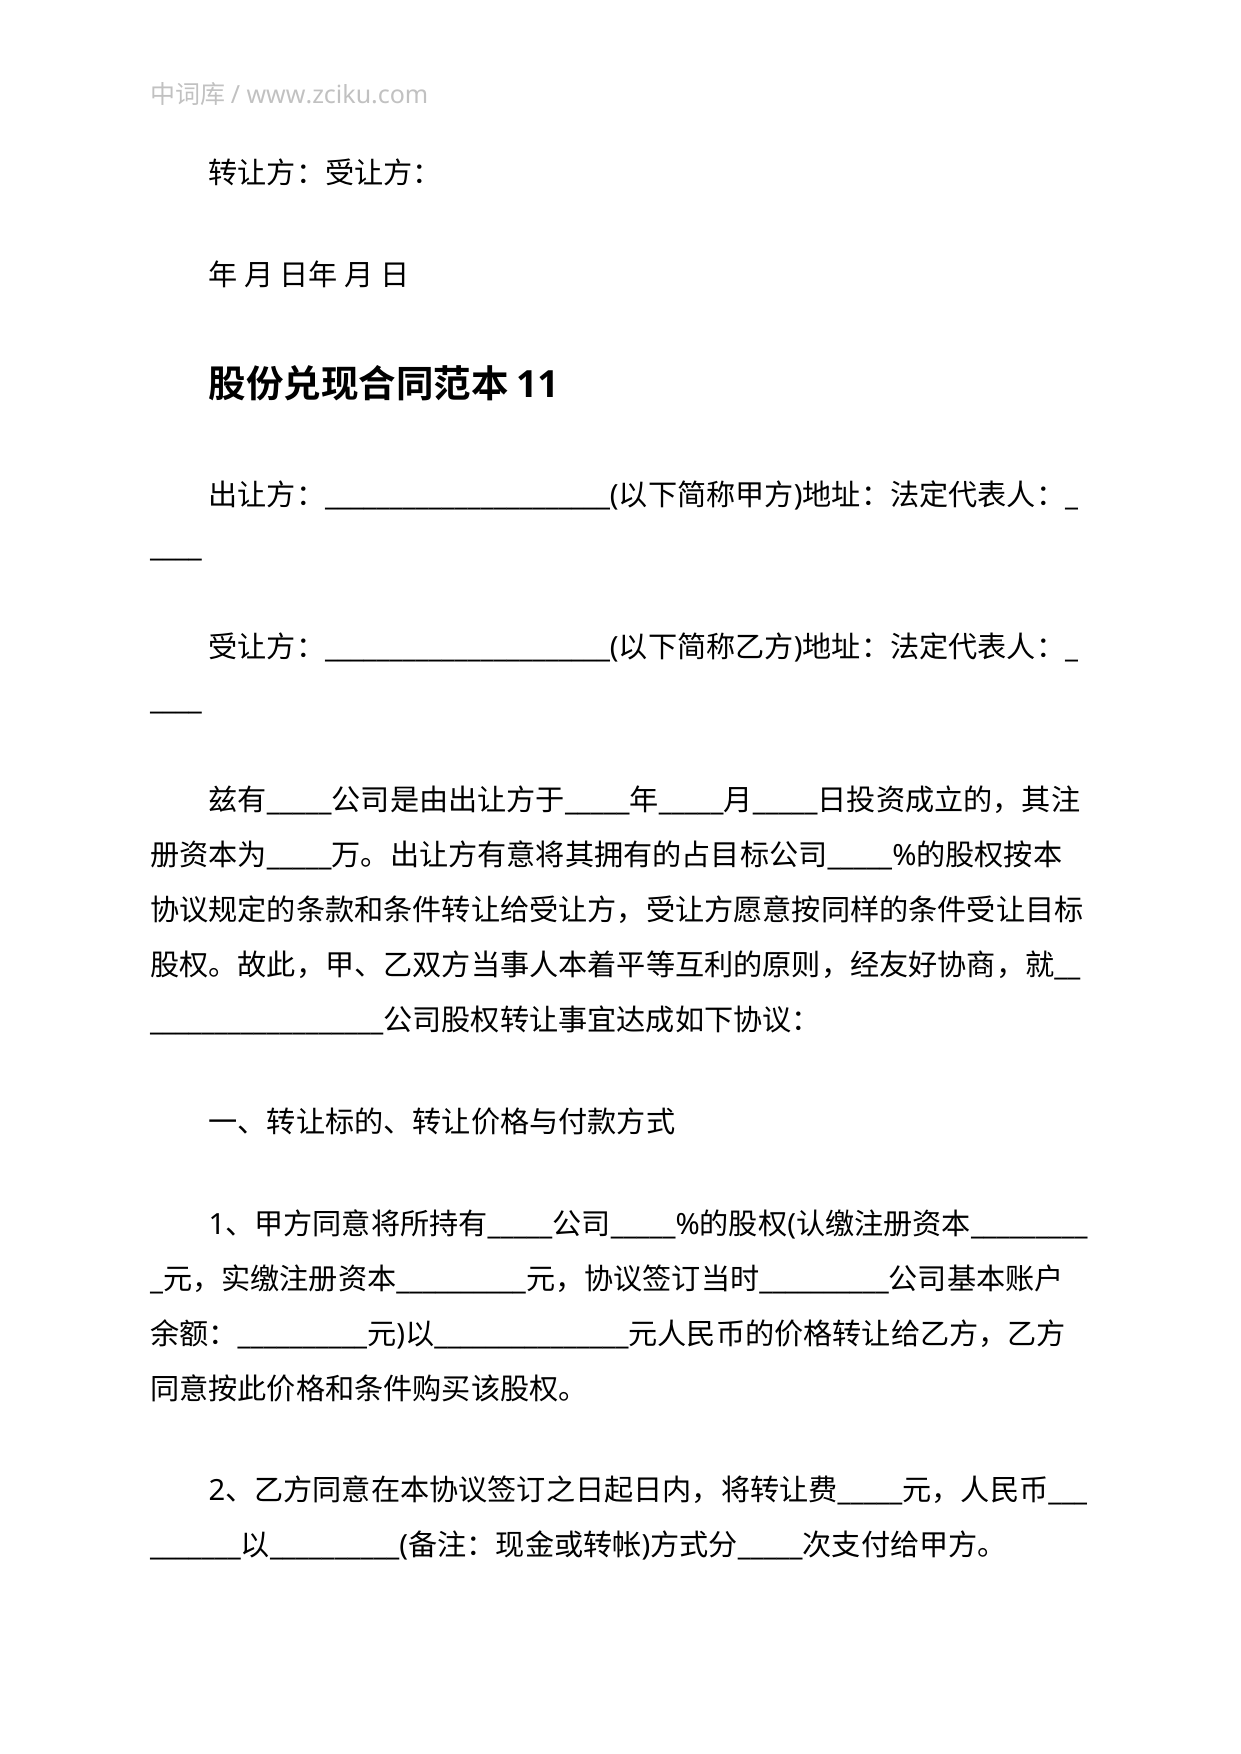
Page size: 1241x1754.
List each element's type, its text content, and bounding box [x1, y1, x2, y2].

text 转让方：受让方： [150, 150, 1090, 192]
text 1、甲方同意将所持有_____公司_____%的股权(认缴注册资本__________元，实缴注册资本__________元，协议签订当时__________公司基本账户余额：__________元)以_______________元人民币的价格转让给乙方，乙方同意按此价格和条件购买该股权。 [150, 1200, 1090, 1407]
text 出让方：______________________(以下简称甲方)地址：法定代表人：_____ [150, 471, 1090, 565]
text 2、乙方同意在本协议签订之日起日内，将转让费_____元，人民币__________以__________(备注：现金或转帐)方式分_____次支付给甲方。 [150, 1467, 1090, 1564]
text 受让方：______________________(以下简称乙方)地址：法定代表人：_____ [150, 624, 1090, 718]
text 兹有_____公司是由出让方于_____年_____月_____日投资成立的，其注册资本为_____万。出让方有意将其拥有的占目标公司_____%的股权按本协议规定的条款和条件转让给受让方，受让方愿意按同样的条件受让目标股权。故此，甲、乙双方当事人本着平等互利的原则，经友好协商，就____________________公司股权转让事宜达成如下协议： [150, 777, 1090, 1039]
text 一、转让标的、转让价格与付款方式 [150, 1098, 1090, 1141]
text 股份兑现合同范本11 [150, 353, 1090, 408]
text 年 月 日年 月 日 [150, 252, 1090, 294]
